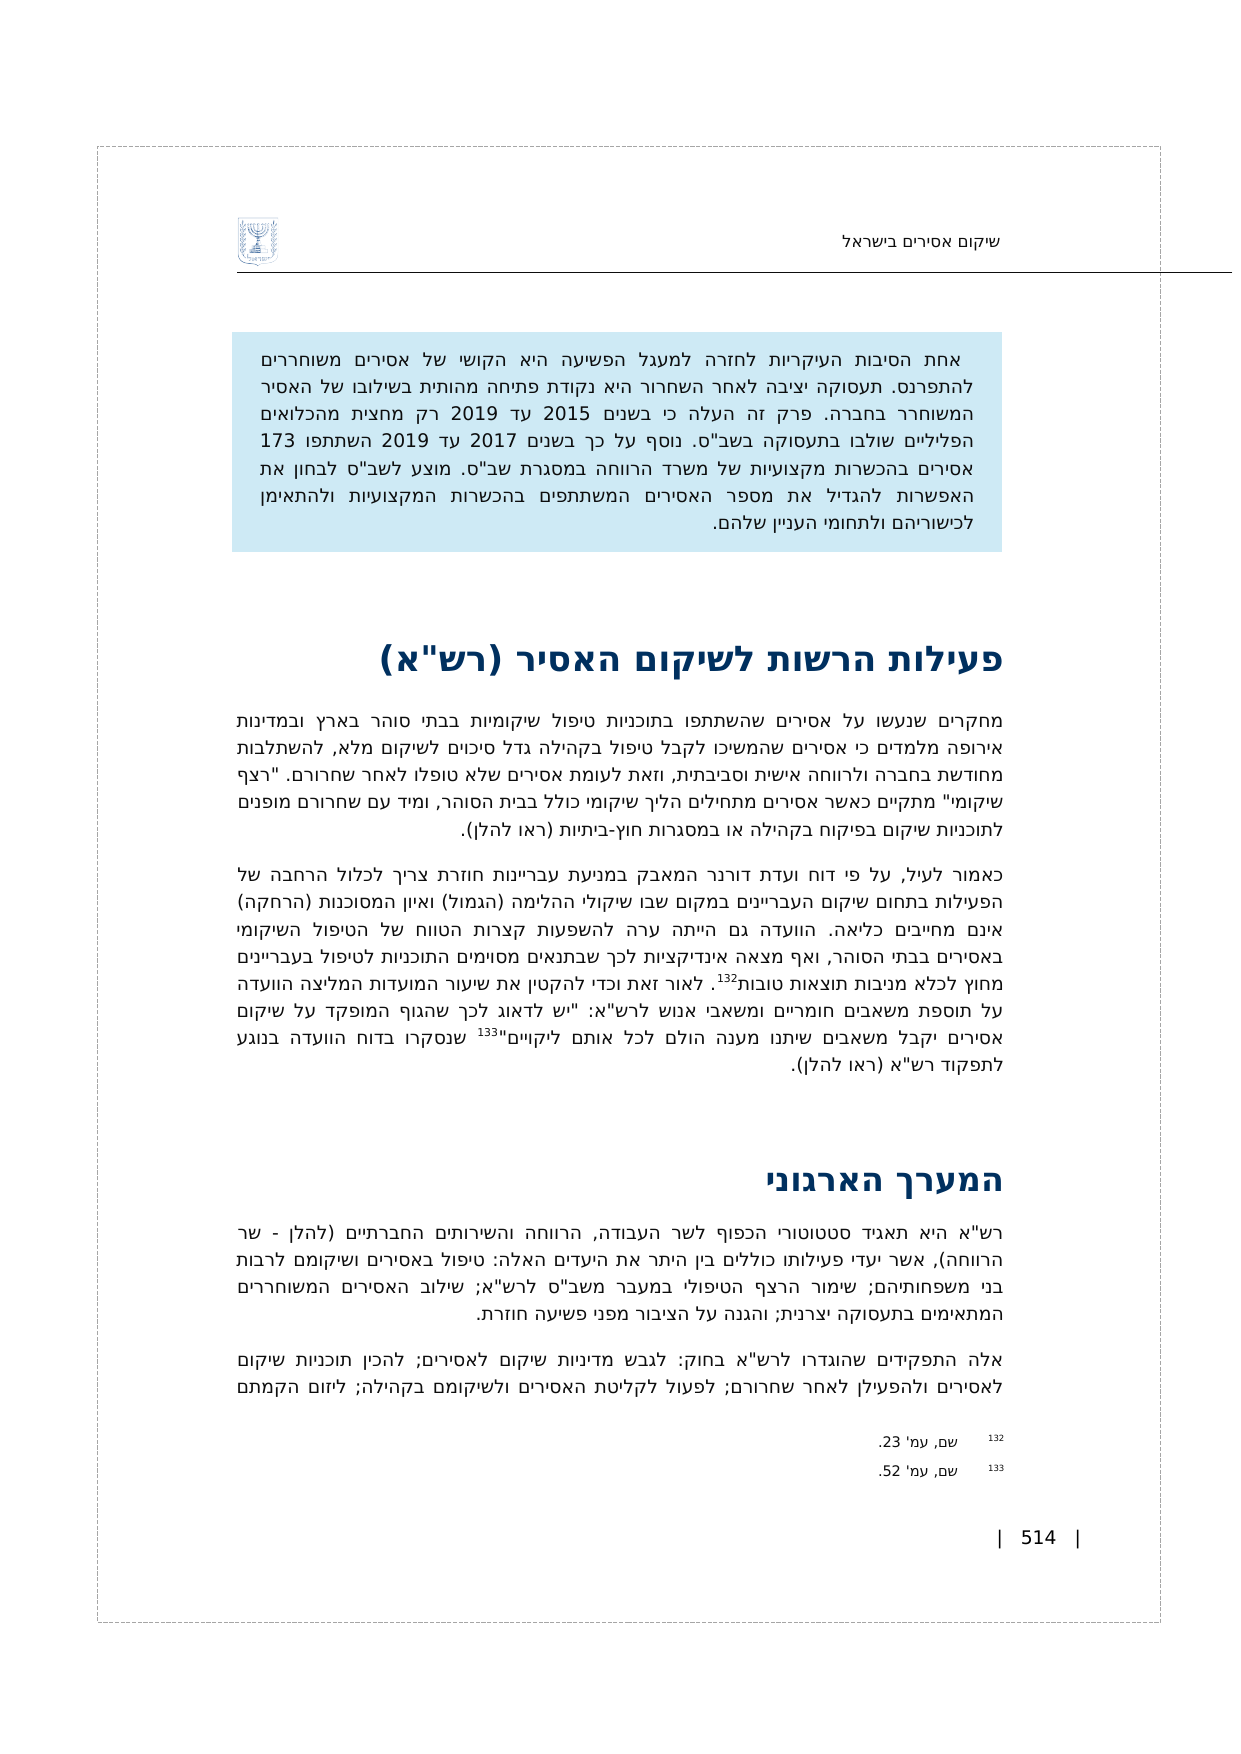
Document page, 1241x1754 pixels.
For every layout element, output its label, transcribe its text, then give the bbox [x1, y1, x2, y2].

text המערך הארגוני [236, 1160, 1004, 1199]
text פעילות הרשות לשיקום האסיר (רש"א) [236, 635, 1004, 681]
text רש"א היא תאגיד סטטוטורי הכפוף לשר העבודה, הרווחה והשירותים החברתיים (להלן - שר הרווחה), אשר יעדי פעילותו כוללים בין היתר את היעדים האלה: טיפול באסירים ושיקומם לרבות בני משפחותיהם; שימור הרצף הטיפולי במעבר משב"ס לרש"א; שילוב האסירים המשוחררים המתאימים בתעסוקה יצרנית; והגנה על הציבור מפני פשיעה חוזרת. [236, 1218, 1004, 1326]
text אחת הסיבות העיקריות לחזרה למעגל הפשיעה היא הקושי של אסירים משוחררים להתפרנס. תעסוקה יציבה לאחר השחרור היא נקודת פתיחה מהותית בשילובו של האסיר המשוחרר בחברה. פרק זה העלה כי בשנים 2015 עד 2019 רק מחצית מהכלואים הפליליים שולבו בתעסוקה בשב"ס. נוסף על כך בשנים 2017 עד 2019 השתתפו 173 אסירים בהכשרות מקצועיות של משרד הרווחה במסגרת שב"ס. מוצע לשב"ס לבחון את האפשרות להגדיל את מספר האסירים המשתתפים בהכשרות המקצועיות ולהתאימן לכישוריהם ולתחומי העניין שלהם. [237, 337, 997, 547]
text כאמור לעיל, על פי דוח ועדת דורנר המאבק במניעת עבריינות חוזרת צריך לכלול הרחבה של הפעילות בתחום שיקום העבריינים במקום שבו שיקולי ההלימה (הגמול) ואיון המסוכנות (הרחקה) אינם מחייבים כליאה. הוועדה גם הייתה ערה להשפעות קצרות הטווח של הטיפול השיקומי באסירים בבתי הסוהר, ואף מצאה אינדיקציות לכך שבתנאים מסוימים התוכניות לטיפול בעבריינים מחוץ לכלא מניבות תוצאות טובות. לאור זאת וכדי להקטין את שיעור המועדות המליצה הוועדה על תוספת משאבים חומריים ומשאבי אנוש לרש"א: "יש לדאוג לכך שהגוף המופקד על שיקום אסירים יקבל משאבים שיתנו מענה הולם לכל אותם ליקויים" שנסקרו בדוח הוועדה בנוגע לתפקוד רש"א (ראו להלן). [236, 860, 1004, 1077]
text מחקרים שנעשו על אסירים שהשתתפו בתוכניות טיפול שיקומיות בבתי סוהר בארץ ובמדינות אירופה מלמדים כי אסירים שהמשיכו לקבל טיפול בקהילה גדל סיכוים לשיקום מלא, להשתלבות מחודשת בחברה ולרווחה אישית וסביבתית, וזאת לעומת אסירים שלא טופלו לאחר שחרורם. "רצף שיקומי" מתקיים כאשר אסירים מתחילים הליך שיקומי כולל בבית הסוהר, ומיד עם שחרורם מופנים לתוכניות שיקום בפיקוח בקהילה או במסגרות חוץ-ביתיות (ראו להלן). [236, 706, 1004, 841]
